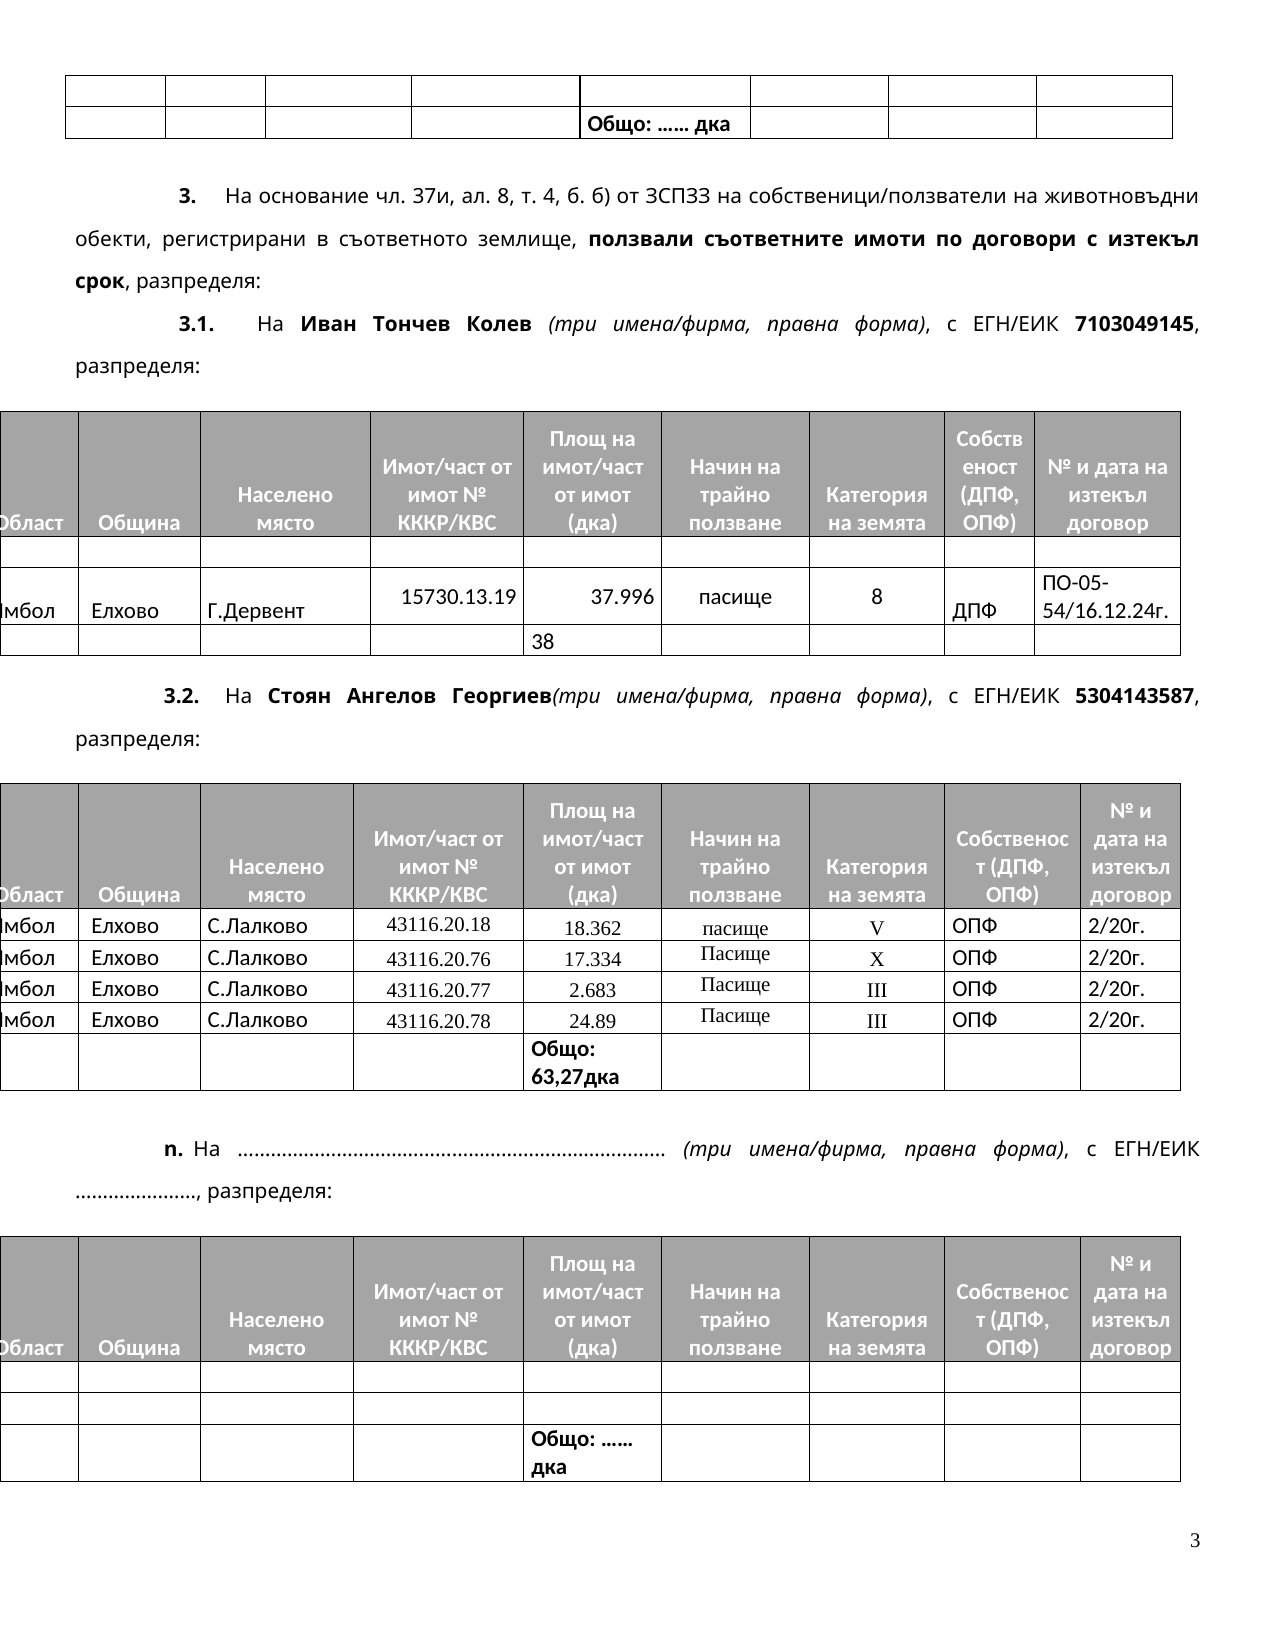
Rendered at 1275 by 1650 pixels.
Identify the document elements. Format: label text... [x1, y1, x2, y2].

table_cell [945, 537, 1034, 567]
table_cell [371, 537, 523, 567]
table_cell [412, 76, 579, 106]
table_cell [201, 537, 370, 567]
table_cell С.Лалково [201, 1003, 353, 1033]
table_cell [201, 1393, 353, 1423]
table_cell [79, 1034, 200, 1090]
table_header Община [79, 784, 200, 908]
table_cell Общо: …… дка [581, 107, 750, 137]
table_cell Г.Дервент [201, 568, 370, 624]
table_cell 43116.20.18 [354, 909, 523, 939]
table_cell [79, 1425, 200, 1481]
table_cell 15730.13.19 [371, 568, 523, 624]
table_cell Ямбол [1, 1003, 78, 1033]
table_cell [889, 76, 1036, 106]
table_header Категория на земята [810, 1237, 944, 1361]
table_cell [66, 107, 165, 137]
table_cell [412, 107, 579, 137]
table_cell 43116.20.78 [354, 1003, 523, 1033]
table_cell 8 [810, 568, 944, 624]
table_cell пасище [662, 909, 809, 939]
table_cell [201, 1034, 353, 1090]
table_cell [810, 1362, 944, 1392]
table_cell Ямбол [1, 941, 78, 971]
table_cell V [810, 909, 944, 939]
table_header Начин на трайно ползване [662, 1237, 809, 1361]
table_cell [354, 1362, 523, 1392]
table_cell Общо: …… дка [524, 1425, 661, 1481]
table_cell Ямбол [1, 568, 78, 624]
table_cell Общо: 63.269дка [524, 1034, 661, 1090]
table_header Имот/част от имот № КККР/КВС [354, 784, 523, 908]
table_cell [371, 625, 523, 655]
table_cell [354, 1425, 523, 1481]
table_cell [524, 1362, 661, 1392]
table_cell [79, 1393, 200, 1423]
table_cell [166, 76, 265, 106]
table_cell [79, 537, 200, 567]
table_header № и дата на изтекъл договор [1035, 412, 1180, 536]
table_cell ПО-05-54/16.12.24г. [1035, 568, 1180, 624]
table_cell X [810, 941, 944, 971]
table_cell Елхово [79, 941, 200, 971]
table_cell Пасище [662, 972, 809, 1002]
table_cell 37.996 [524, 568, 661, 624]
table_header Община [79, 1237, 200, 1361]
table_cell [1, 537, 78, 567]
table_header Начин на трайно ползване [662, 784, 809, 908]
table_header Собственост (ДПФ, ОПФ) [945, 1237, 1080, 1361]
table_header Област [1, 412, 78, 536]
table_cell Елхово [79, 972, 200, 1002]
list На основание чл. 37и, ал. 8, т. 4, б. б) от ЗСПЗЗ на собственици/ползватели на животновъдни обекти, регистрирани в съответното землище, ползвали съответните имоти по договори с изтекъл срок, разпределя: [75, 181, 1200, 295]
table_cell [266, 107, 411, 137]
table_cell [662, 1034, 809, 1090]
table_cell 2.683 [524, 972, 661, 1002]
table_cell [166, 107, 265, 137]
table_cell [810, 537, 944, 567]
table_header Община [79, 412, 200, 536]
table_cell ОПФ [945, 972, 1080, 1002]
table_cell [1, 1393, 78, 1423]
table_cell [1, 625, 78, 655]
list На Стоян Ангелов Георгиев(три имена/фирма, правна форма), с ЕГН/ЕИК 5304143587, разпределя: [75, 681, 1200, 752]
table_cell Ямбол [1, 909, 78, 939]
table_header № и дата на изтекъл договор [1081, 784, 1180, 908]
table_cell [581, 76, 750, 106]
table_cell [524, 537, 661, 567]
table_cell [1, 1034, 78, 1090]
table_cell [889, 107, 1036, 137]
table_cell [266, 76, 411, 106]
table_cell пасище [662, 568, 809, 624]
table_cell [810, 625, 944, 655]
table_cell [1, 1425, 78, 1481]
table_cell 24.89 [524, 1003, 661, 1033]
table_cell [810, 1034, 944, 1090]
table_header Площ на имот/част от имот (дка) [524, 784, 661, 908]
table_cell [354, 1393, 523, 1423]
table_cell 18.362 [524, 909, 661, 939]
table_cell Пасище [662, 1003, 809, 1033]
table_header Категория на земята [810, 412, 944, 536]
table_cell [945, 1393, 1080, 1423]
table_cell [1081, 1362, 1180, 1392]
table_cell [79, 625, 200, 655]
table_cell ОПФ [945, 1003, 1080, 1033]
table_header Собственост (ДПФ, ОПФ) [945, 412, 1034, 536]
table_header Населено място [201, 784, 353, 908]
table_cell Елхово [79, 568, 200, 624]
list На …………………………………………………………………… (три имена/фирма, правна форма), с ЕГН/ЕИК …………….……, разпределя: [75, 1134, 1200, 1205]
table_header Начин на трайно ползване [662, 412, 809, 536]
table_header Имот/част от имот № КККР/КВС [371, 412, 523, 536]
table_cell [354, 1034, 523, 1090]
table_cell [1035, 537, 1180, 567]
table_cell 2/20г. [1081, 909, 1180, 939]
table_cell [1037, 76, 1172, 106]
table_header Категория на земята [810, 784, 944, 908]
table_cell С.Лалково [201, 972, 353, 1002]
table_cell [1, 1362, 78, 1392]
table_cell [662, 1393, 809, 1423]
list На Иван Тончев Колев (три имена/фирма, правна форма), с ЕГН/ЕИК 7103049145, разпределя: [75, 309, 1200, 380]
table_header Населено място [201, 412, 370, 536]
table_cell [810, 1425, 944, 1481]
table_cell 43116.20.76 [354, 941, 523, 971]
table_cell 43116.20.77 [354, 972, 523, 1002]
table_cell ДПФ [945, 568, 1034, 624]
table_cell Елхово [79, 909, 200, 939]
table_header № и дата на изтекъл договор [1081, 1237, 1180, 1361]
table_header Населено място [201, 1237, 353, 1361]
table_cell [1081, 1425, 1180, 1481]
table_cell [1037, 107, 1172, 137]
table_cell [945, 1034, 1080, 1090]
table_cell [1081, 1393, 1180, 1423]
table_header Област [1, 784, 78, 908]
table_cell Ямбол [1, 972, 78, 1002]
table_cell [662, 1362, 809, 1392]
table_cell [1081, 1034, 1180, 1090]
table_cell [945, 1425, 1080, 1481]
table_cell [662, 1425, 809, 1481]
table_cell [79, 1362, 200, 1392]
table_cell 2/20г. [1081, 1003, 1180, 1033]
table_cell [751, 76, 888, 106]
table_cell [751, 107, 888, 137]
table_header Площ на имот/част от имот (дка) [524, 412, 661, 536]
table_cell [201, 1362, 353, 1392]
table_header Имот/част от имот № КККР/КВС [354, 1237, 523, 1361]
table_cell ОПФ [945, 909, 1080, 939]
table_cell С.Лалково [201, 909, 353, 939]
table_cell III [810, 1003, 944, 1033]
table_cell [662, 537, 809, 567]
table_cell 2/20г. [1081, 941, 1180, 971]
table_cell [1035, 625, 1180, 655]
table_cell 17.334 [524, 941, 661, 971]
table_header Област [1, 1237, 78, 1361]
table_cell 98.765 [524, 625, 661, 655]
table_cell [524, 1393, 661, 1423]
table_header Площ на имот/част от имот (дка) [524, 1237, 661, 1361]
table_cell Елхово [79, 1003, 200, 1033]
table_header Собственост (ДПФ, ОПФ) [945, 784, 1080, 908]
table_cell [201, 625, 370, 655]
table_cell [945, 625, 1034, 655]
table_cell [201, 1425, 353, 1481]
table_cell 2/20г. [1081, 972, 1180, 1002]
table_cell [66, 76, 165, 106]
table_cell III [810, 972, 944, 1002]
table_cell С.Лалково [201, 941, 353, 971]
table_cell [662, 625, 809, 655]
table_cell ОПФ [945, 941, 1080, 971]
table_cell Пасище [662, 941, 809, 971]
table_cell [810, 1393, 944, 1423]
table_cell [945, 1362, 1080, 1392]
